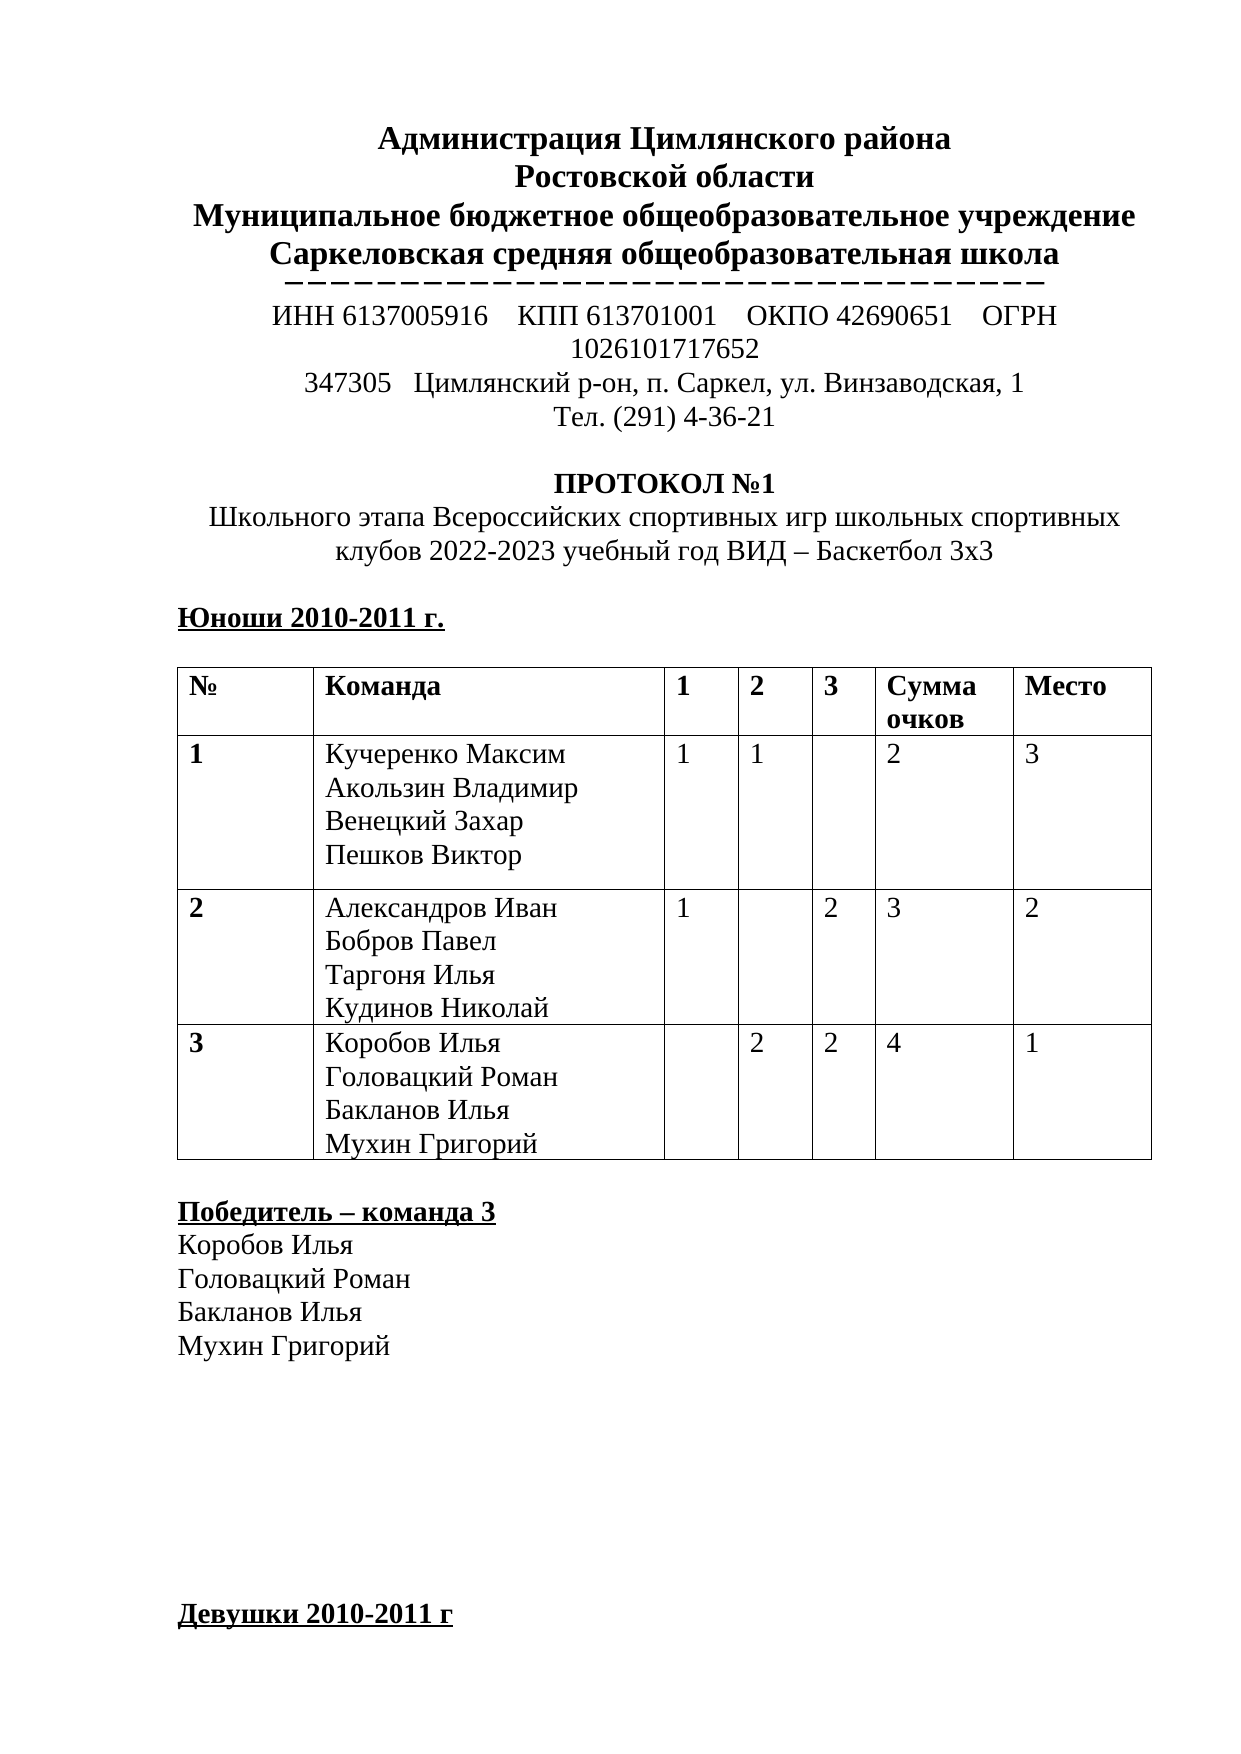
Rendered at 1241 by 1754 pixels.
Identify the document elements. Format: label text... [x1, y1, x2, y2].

text Школьного этапа Всероссийских спортивных игр школьных спортивных клубов 2022-2023 учебный год ВИД – Баскетбол 3х3 [177, 499, 1152, 566]
table_header № [178, 668, 313, 735]
table_cell 3 [1014, 736, 1151, 889]
table_cell 2 [813, 890, 875, 1024]
text Тел. (291) 4-36-21 [177, 399, 1152, 432]
text Победитель – команда 3 [177, 1194, 1152, 1227]
table_cell 2 [739, 1025, 812, 1159]
table_header Место [1014, 668, 1151, 735]
text Бакланов Илья [177, 1294, 1152, 1328]
table_cell 2 [876, 736, 1013, 889]
table_cell 1 [665, 890, 738, 1024]
text ИНН 6137005916 КПП 613701001 ОКПО 42690651 ОГРН 1026101717652 [177, 298, 1152, 365]
table_cell Кучеренко Максим Акользин Владимир Венецкий Захар Пешков Виктор [314, 736, 664, 889]
table_cell 1 [739, 736, 812, 889]
table_cell 3 [876, 890, 1013, 1024]
table_cell 1 [1014, 1025, 1151, 1159]
table_header Команда [314, 668, 664, 735]
table_cell 2 [1014, 890, 1151, 1024]
table_header 1 [665, 668, 738, 735]
text Администрация Цимлянского района [177, 118, 1152, 156]
table_cell 3 [178, 1025, 313, 1159]
text Муниципальное бюджетное общеобразовательное учреждение [177, 195, 1152, 233]
text Мухин Григорий [177, 1328, 1152, 1362]
table_cell 1 [665, 736, 738, 889]
text 347305 Цимлянский р-он, п. Саркел, ул. Винзаводская, 1 [177, 365, 1152, 399]
table_cell 4 [876, 1025, 1013, 1159]
text Девушки 2010-2011 г [177, 1596, 1152, 1630]
text Коробов Илья [177, 1227, 1152, 1261]
table_cell 1 [178, 736, 313, 889]
table_cell 2 [813, 1025, 875, 1159]
table_cell Коробов Илья Головацкий Роман Бакланов Илья Мухин Григорий [314, 1025, 664, 1159]
table_cell Александров Иван Бобров Павел Таргоня Илья Кудинов Николай [314, 890, 664, 1024]
text Саркеловская средняя общеобразовательная школа [177, 233, 1152, 271]
text Ростовской области [177, 156, 1152, 195]
table_cell [739, 890, 812, 1024]
table_header 2 [739, 668, 812, 735]
table_cell [813, 736, 875, 889]
text Головацкий Роман [177, 1261, 1152, 1294]
table_header Сумма очков [876, 668, 1013, 735]
text Юноши 2010-2011 г. [177, 600, 1152, 633]
table_header 3 [813, 668, 875, 735]
table_cell [665, 1025, 738, 1159]
table_cell 2 [178, 890, 313, 1024]
text ПРОТОКОЛ №1 [177, 466, 1152, 499]
